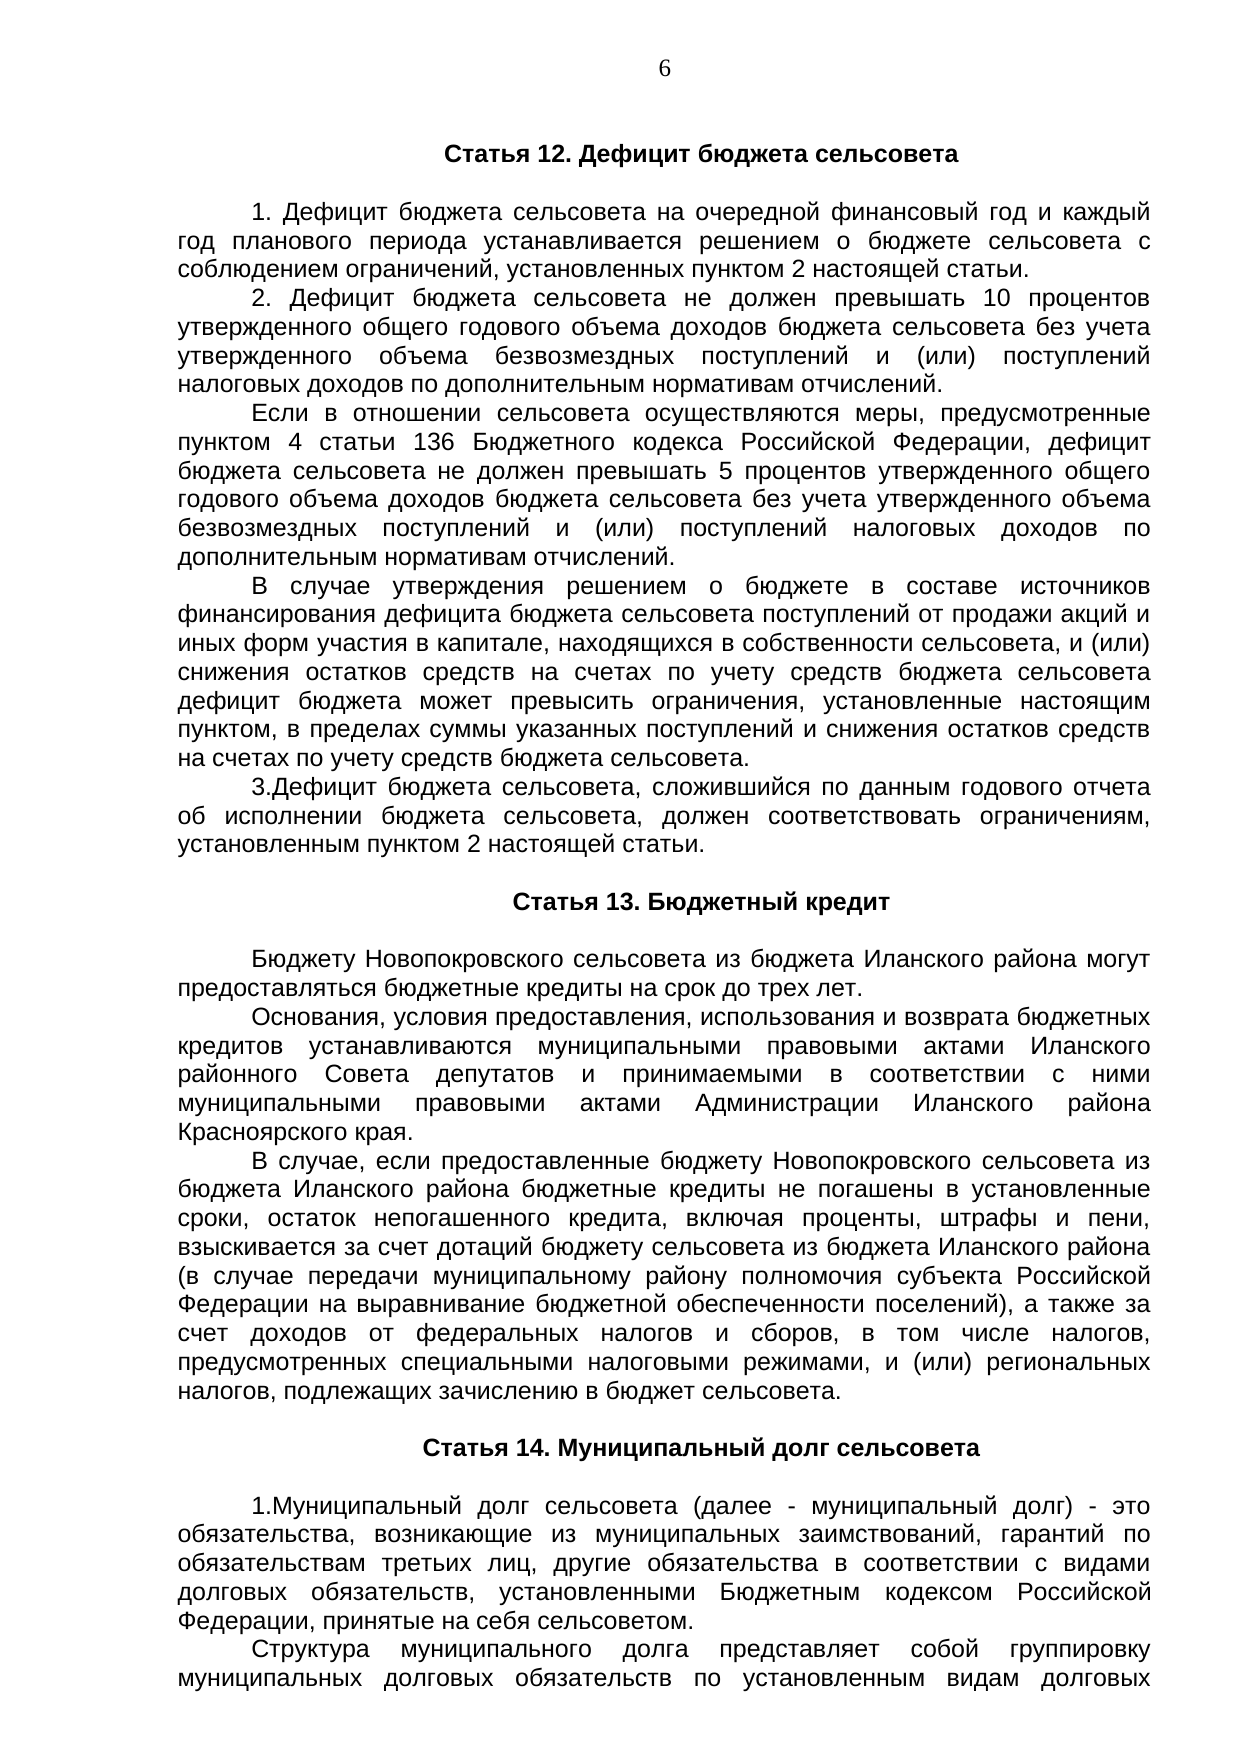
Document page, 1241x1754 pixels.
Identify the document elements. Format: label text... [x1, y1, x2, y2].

text Статья 14. Муниципальный долг сельсовета [177, 1433, 1152, 1462]
text 1.Муниципальный долг сельсовета (далее - муниципальный долг) - это обязательства, возникающие из муниципальных заимствований, гарантий по обязательствам третьих лиц, другие обязательства в соответствии с видами долговых обязательств, установленными Бюджетным кодексом Российской Федерации, принятые на себя сельсоветом. [177, 1491, 1152, 1634]
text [177, 1634, 1152, 1692]
text 3.Дефицит бюджета сельсовета, сложившийся по данным годового отчета об исполнении бюджета сельсовета, должен соответствовать ограничениям, установленным пунктом 2 настоящей статьи. [177, 772, 1152, 858]
text В случае, если предоставленные бюджету Новопокровского сельсовета из бюджета Иланского района бюджетные кредиты не погашены в установленные сроки, остаток непогашенного кредита, включая проценты, штрафы и пени, взыскивается за счет дотаций бюджету сельсовета из бюджета Иланского района (в случае передачи муниципальному району полномочия субъекта Российской Федерации на выравнивание бюджетной обеспеченности поселений), а также за счет доходов от федеральных налогов и сборов, в том числе налогов, предусмотренных специальными налоговыми режимами, и (или) региональных налогов, подлежащих зачислению в бюджет сельсовета. [177, 1146, 1152, 1404]
text Если в отношении сельсовета осуществляются меры, предусмотренные пунктом 4 статьи 136 Бюджетного кодекса Российской Федерации, дефицит бюджета сельсовета не должен превышать 5 процентов утвержденного общего годового объема доходов бюджета сельсовета без учета утвержденного объема безвозмездных поступлений и (или) поступлений налоговых доходов по дополнительным нормативам отчислений. [177, 398, 1152, 571]
text Основания, условия предоставления, использования и возврата бюджетных кредитов устанавливаются муниципальными правовыми актами Иланского районного Совета депутатов и принимаемыми в соответствии с ними муниципальными правовыми актами Администрации Иланского района Красноярского края. [177, 1002, 1152, 1146]
text 2. Дефицит бюджета сельсовета не должен превышать 10 процентов утвержденного общего годового объема доходов бюджета сельсовета без учета утвержденного объема безвозмездных поступлений и (или) поступлений налоговых доходов по дополнительным нормативам отчислений. [177, 283, 1152, 398]
text В случае утверждения решением о бюджете в составе источников финансирования дефицита бюджета сельсовета поступлений от продажи акций и иных форм участия в капитале, находящихся в собственности сельсовета, и (или) снижения остатков средств на счетах по учету средств бюджета сельсовета дефицит бюджета может превысить ограничения, установленные настоящим пунктом, в пределах суммы указанных поступлений и снижения остатков средств на счетах по учету средств бюджета сельсовета. [177, 571, 1152, 772]
text 1. Дефицит бюджета сельсовета на очередной финансовый год и каждый год планового периода устанавливается решением о бюджете сельсовета с соблюдением ограничений, установленных пунктом 2 настоящей статьи. [177, 197, 1152, 283]
text Бюджету Новопокровского сельсовета из бюджета Иланского района могут предоставляться бюджетные кредиты на срок до трех лет. [177, 944, 1152, 1002]
text Статья 13. Бюджетный кредит [177, 887, 1152, 916]
text Статья 12. Дефицит бюджета сельсовета [177, 139, 1152, 168]
